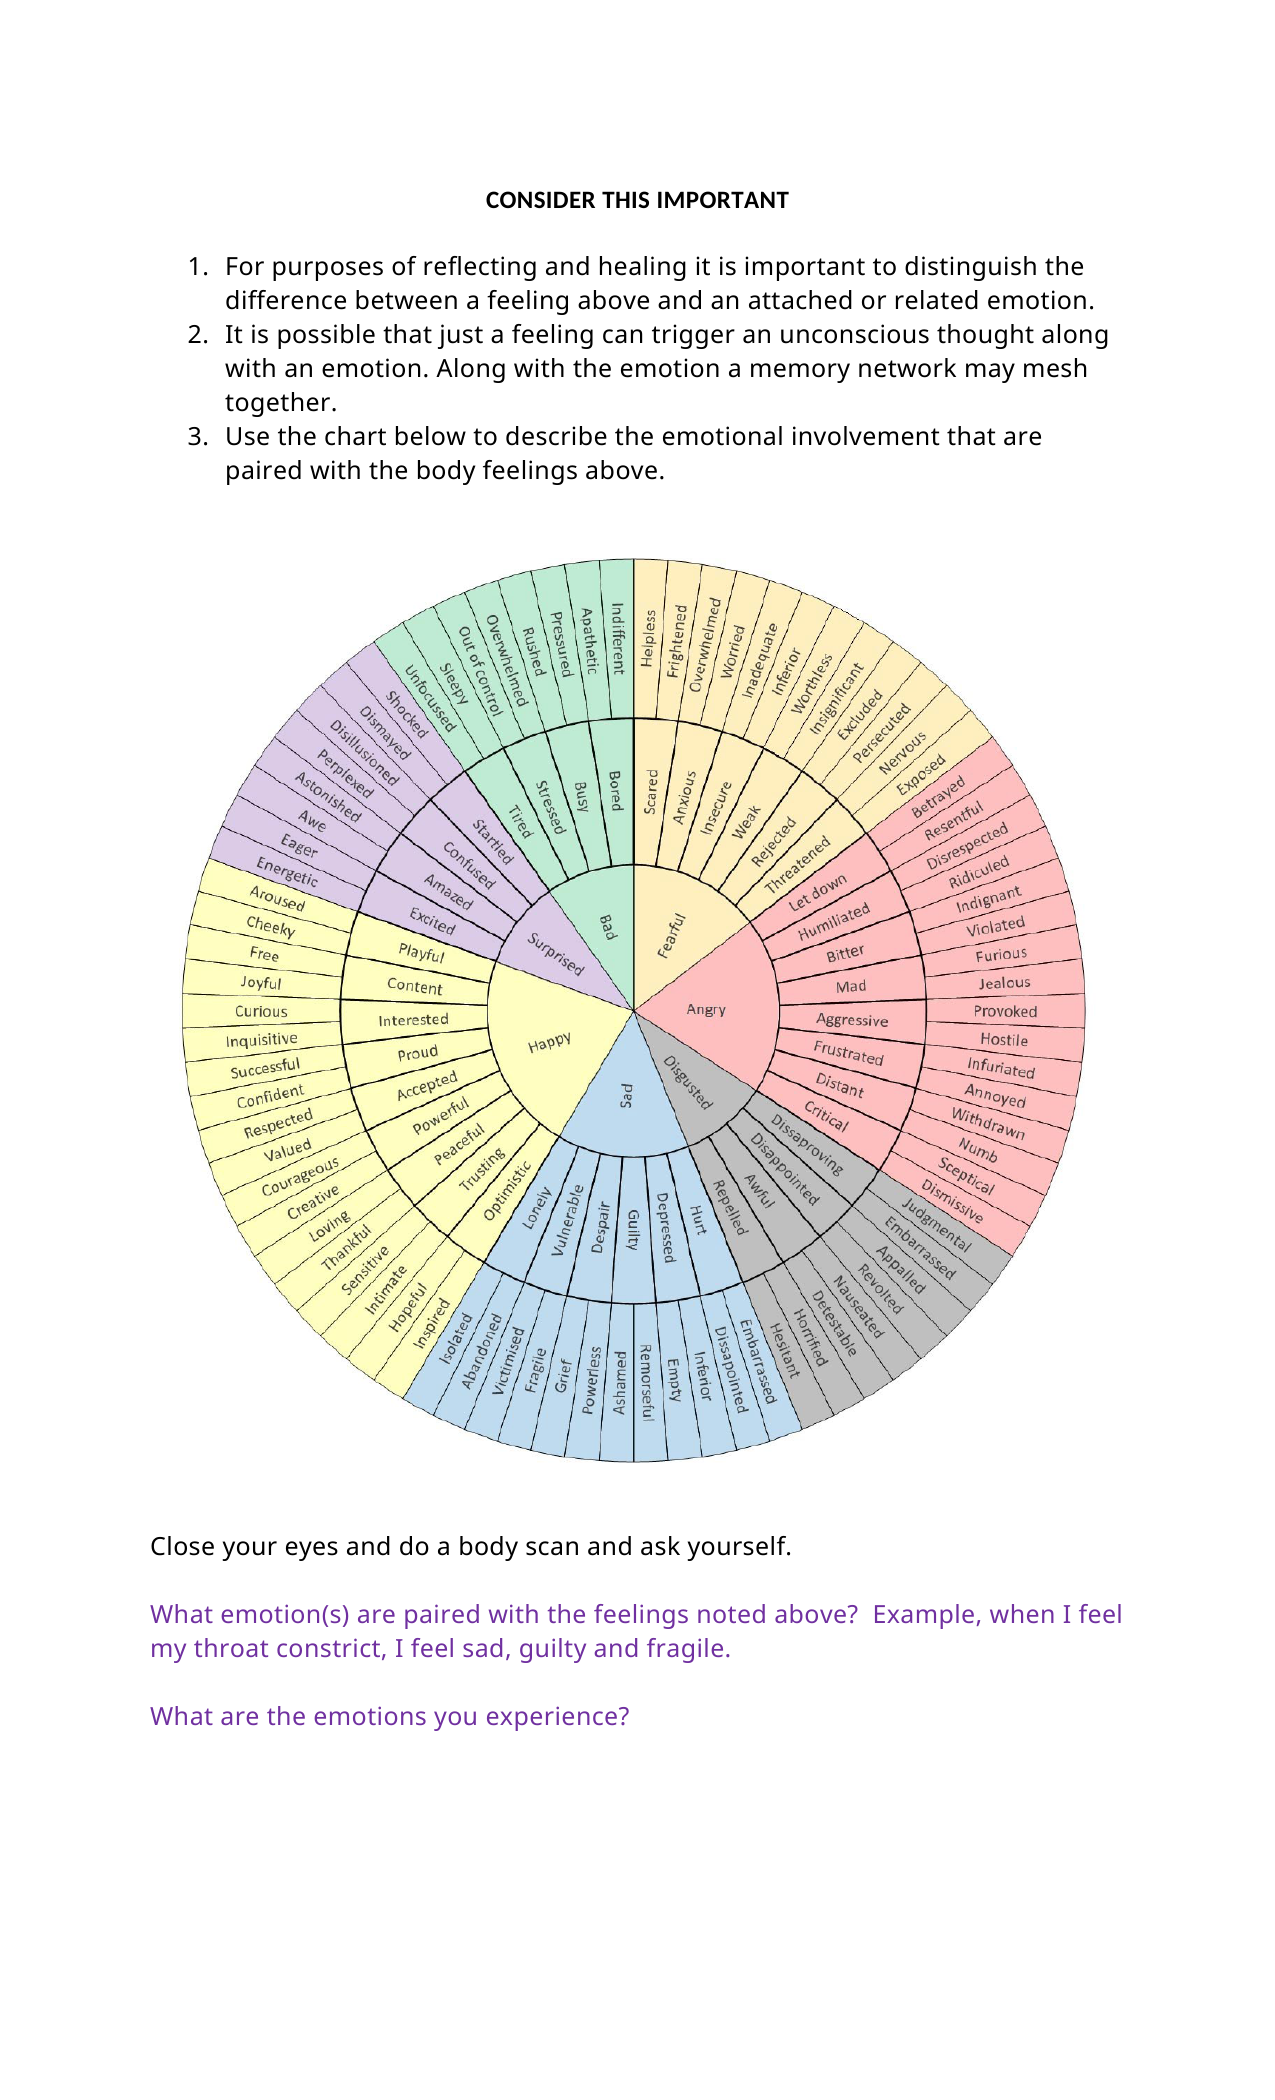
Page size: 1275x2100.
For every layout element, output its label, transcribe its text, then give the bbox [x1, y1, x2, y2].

list It is possible that just a feeling can trigger an unconscious thought along with an emotion. Along with the emotion a memory network may mesh together. [187, 317, 1125, 419]
subtitle Consider This Important [150, 184, 1125, 214]
picture [150, 521, 1125, 1495]
text Close your eyes and do a body scan and ask yourself. [150, 1528, 1125, 1562]
list For purposes of reflecting and healing it is important to distinguish the difference between a feeling above and an attached or related emotion. [187, 249, 1125, 317]
text What emotion(s) are paired with the feelings noted above? Example, when I feel my throat constrict, I feel sad, guilty and fragile. [150, 1596, 1125, 1664]
list Use the chart below to describe the emotional involvement that are paired with the body feelings above. [187, 419, 1125, 487]
text What are the emotions you experience? [150, 1699, 1125, 1733]
